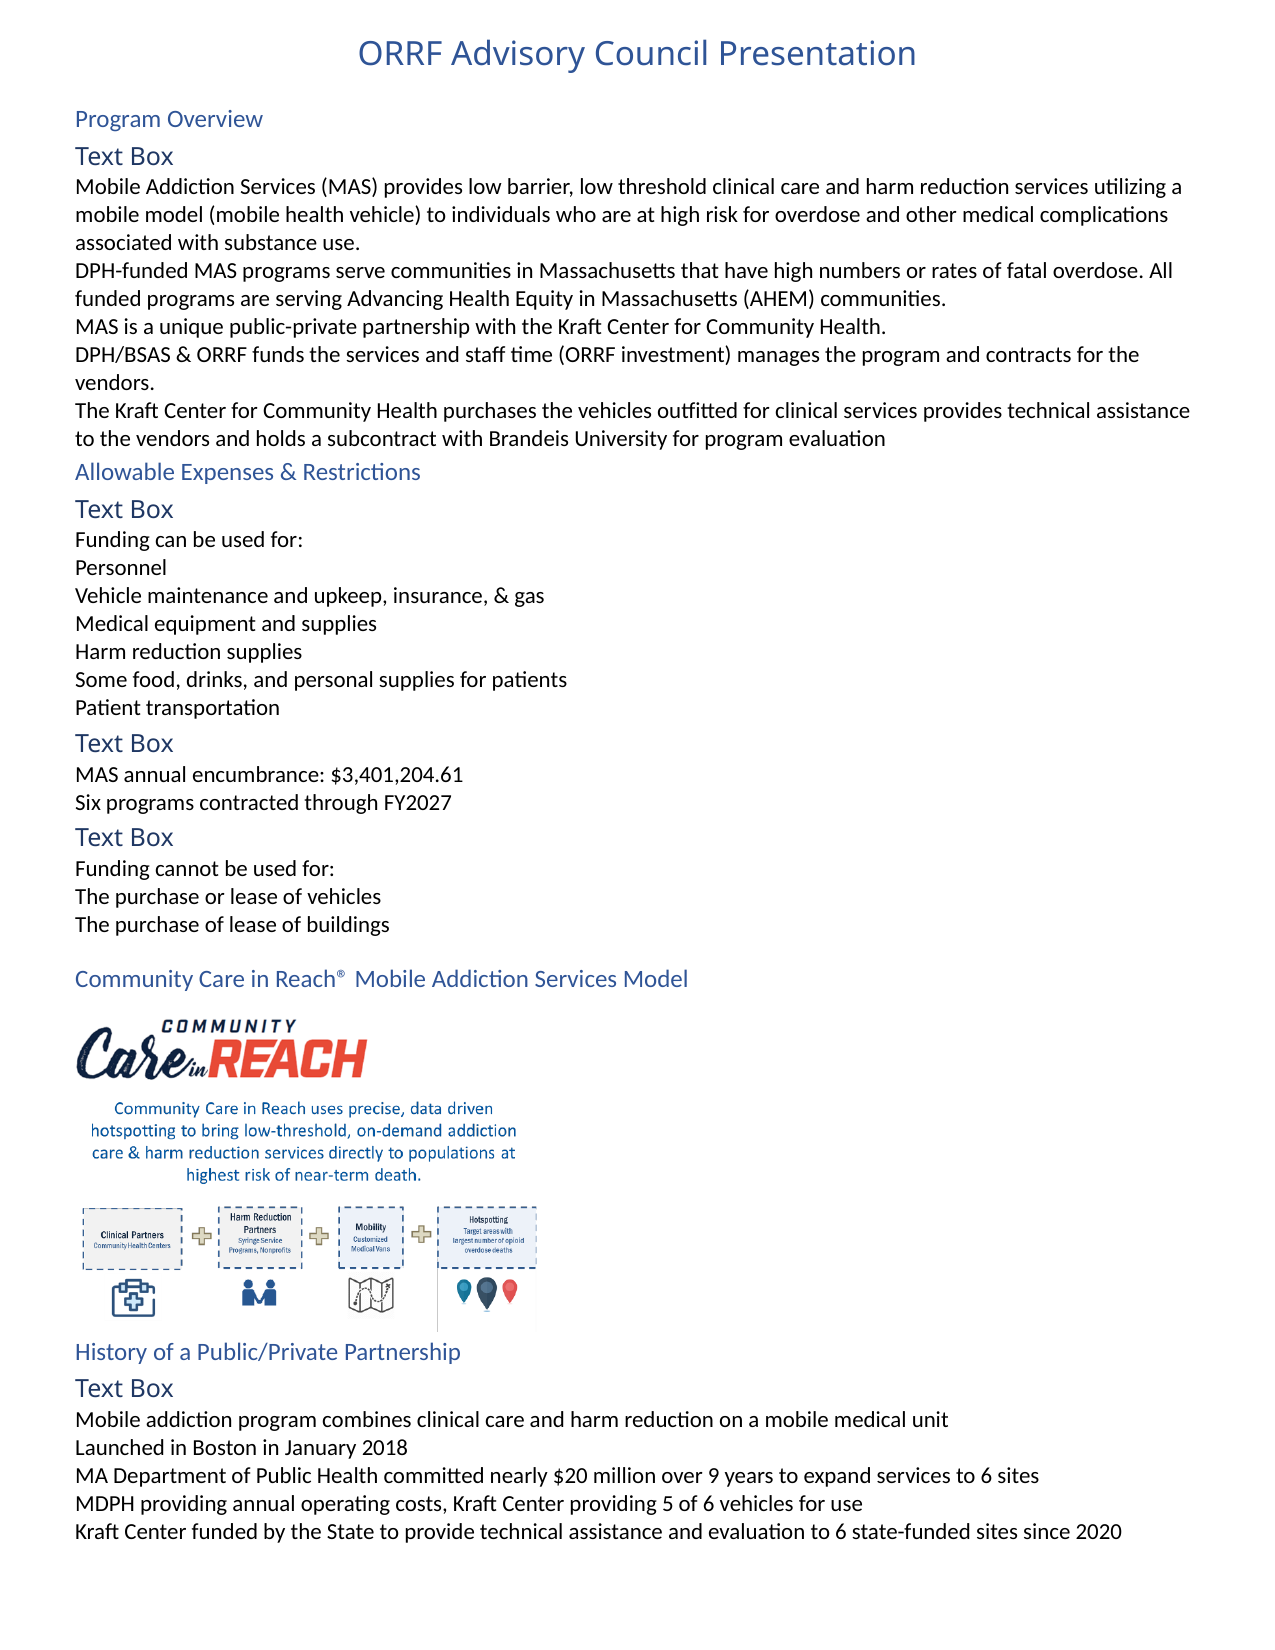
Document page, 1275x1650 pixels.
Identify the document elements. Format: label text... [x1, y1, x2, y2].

text MA Department of Public Health committed nearly $20 million over 9 years to expand services to 6 sites [75, 1461, 1200, 1489]
text Allowable Expenses & Restrictions [75, 457, 1200, 487]
text Community Care in Reach® Mobile Addiction Services Model [75, 963, 1200, 993]
text DPH/BSAS & ORRF funds the services and staff time (ORRF investment) manages the program and contracts for the vendors. [75, 340, 1200, 396]
text MAS is a unique public-private partnership with the Kraft Center for Community Health. [75, 312, 1200, 340]
text DPH-funded MAS programs serve communities in Massachusetts that have high numbers or rates of fatal overdose. All funded programs are serving Advancing Health Equity in Massachusetts (AHEM) communities. [75, 256, 1200, 312]
text Some food, drinks, and personal supplies for patients [75, 665, 1200, 693]
text Vehicle maintenance and upkeep, insurance, & gas [75, 581, 1200, 609]
text Kraft Center funded by the State to provide technical assistance and evaluation to 6 state-funded sites since 2020 [75, 1517, 1200, 1545]
text Patient transportation [75, 693, 1200, 721]
text MDPH providing annual operating costs, Kraft Center providing 5 of 6 vehicles for use [75, 1489, 1200, 1517]
text Medical equipment and supplies [75, 609, 1200, 637]
text Text Box [75, 138, 1200, 172]
text The purchase of lease of buildings [75, 910, 1200, 938]
text History of a Public/Private Partnership [75, 1336, 1200, 1367]
text Funding cannot be used for:​ [75, 854, 1200, 882]
picture [75, 1092, 537, 1332]
text Harm reduction supplies [75, 637, 1200, 665]
text MAS annual encumbrance: $3,401,204.61 [75, 760, 1200, 788]
text Text Box [75, 820, 1200, 854]
text Text Box [75, 1371, 1200, 1405]
text Personnel [75, 553, 1200, 581]
text Program Overview [75, 103, 1200, 134]
text Six programs contracted through FY2027 [75, 788, 1200, 816]
text Mobile Addiction Services (MAS) provides low barrier, low threshold clinical care and harm reduction services utilizing a mobile model (mobile health vehicle) to individuals who are at high risk for overdose and other medical complications associated with substance use. [75, 172, 1200, 256]
text Text Box [75, 726, 1200, 760]
text The Kraft Center for Community Health purchases the vehicles outfitted for clinical services provides technical assistance to the vendors and holds a subcontract with Brandeis University for program evaluation [75, 396, 1200, 452]
text Mobile addiction program combines clinical care and harm reduction on a mobile medical unit [75, 1405, 1200, 1433]
text Text Box [75, 491, 1200, 525]
picture [75, 1018, 369, 1088]
text The purchase or lease of vehicles​ [75, 882, 1200, 910]
text Launched in Boston in January 2018 [75, 1433, 1200, 1461]
text Funding can be used for: [75, 525, 1200, 553]
